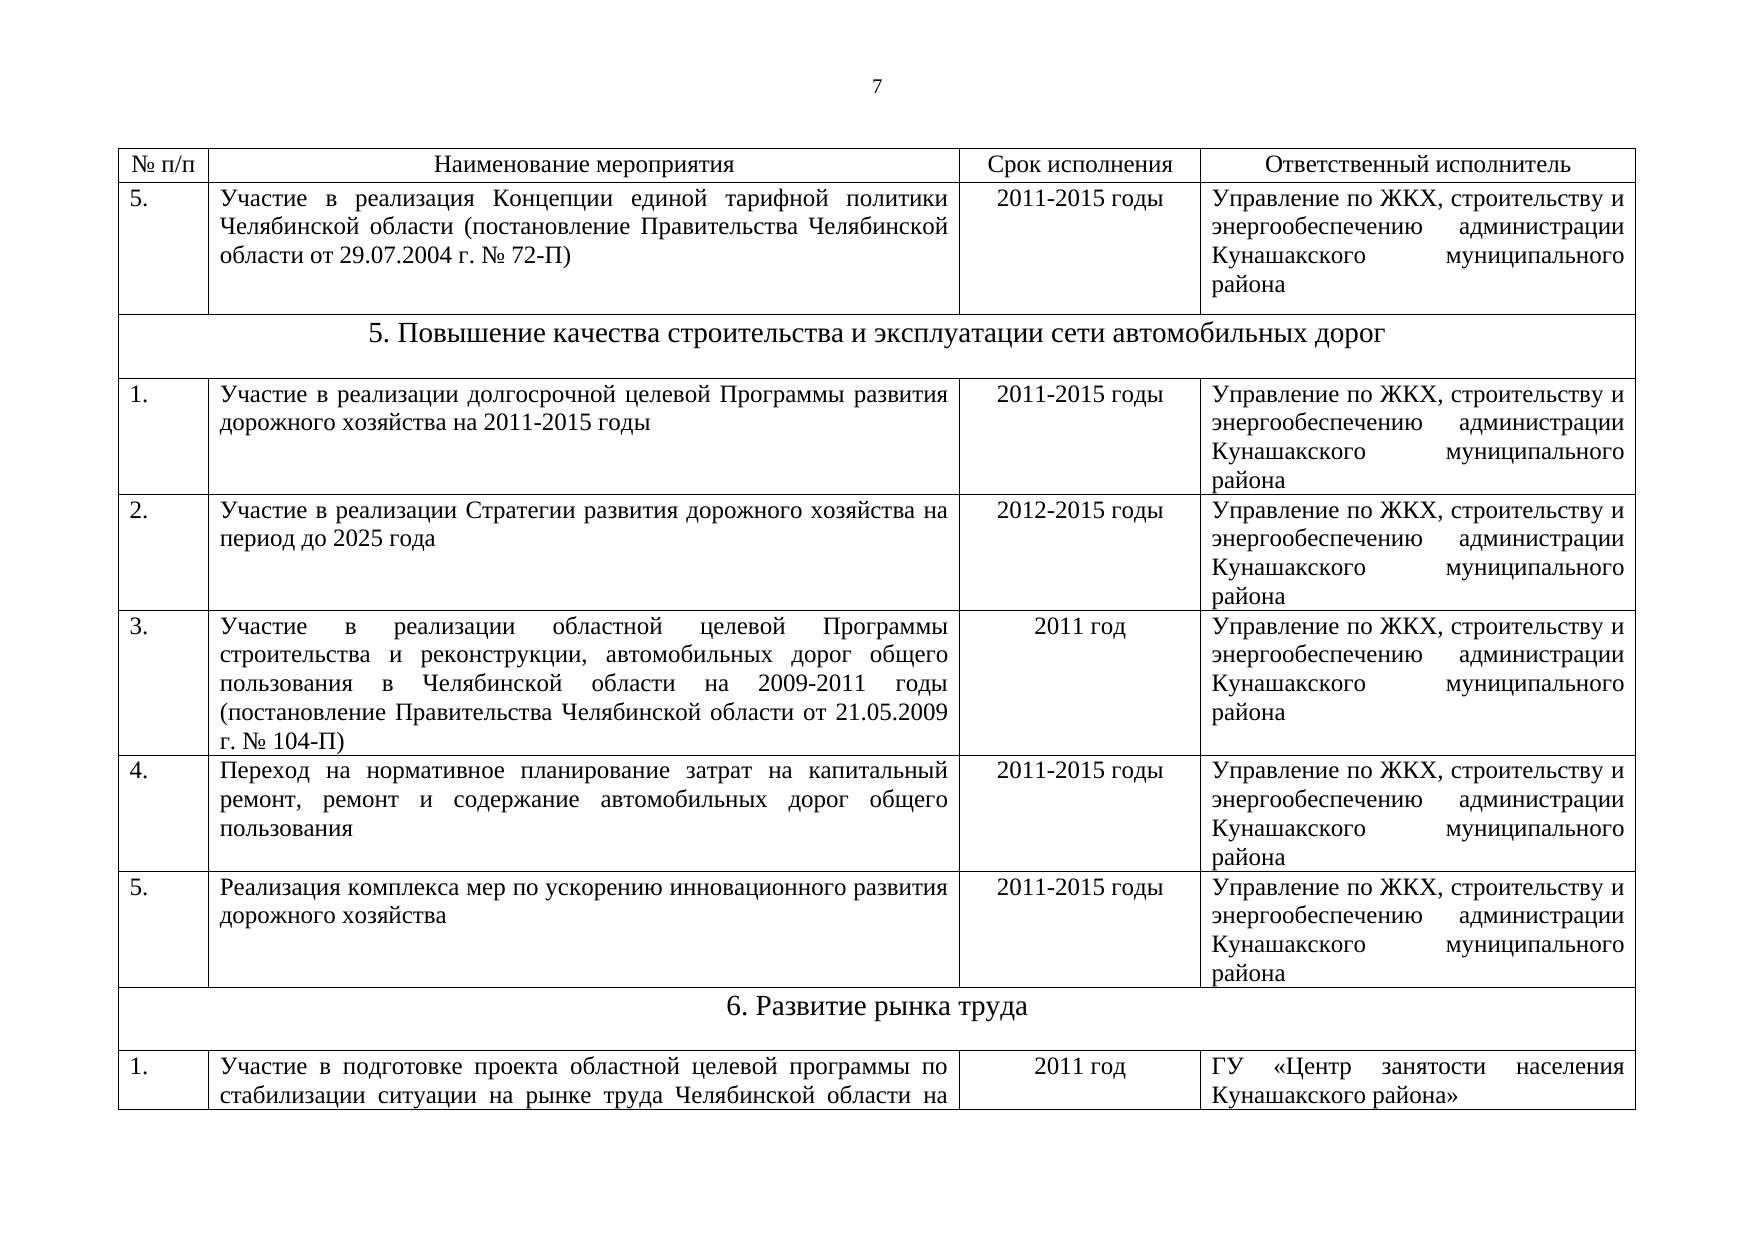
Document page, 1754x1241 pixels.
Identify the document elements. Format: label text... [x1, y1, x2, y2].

table_cell [119, 495, 208, 610]
table_cell 2011-2015 годы [960, 183, 1200, 314]
table_cell Переход на нормативное планирование затрат на капитальный ремонт, ремонт и содержание автомобильных дорог общего пользования [209, 756, 959, 871]
table_cell Участие в реализации областной целевой Программы строительства и реконструкции, автомобильных дорог общего пользования в Челябинской области на 2009-2011 годы (постановление Правительства Челябинской области от 21.05.2009 г. № 104-П) [209, 611, 959, 754]
table_cell Реализация комплекса мер по ускорению инновационного развития дорожного хозяйства [209, 872, 959, 987]
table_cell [1201, 1051, 1635, 1108]
table_cell 5. Повышение качества строительства и эксплуатации сети автомобильных дорог [119, 315, 1635, 378]
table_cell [1201, 183, 1635, 314]
table_cell 2011 год [960, 611, 1200, 754]
table_cell Участие в реализации Стратегии развития дорожного хозяйства на период до 2025 года [209, 495, 959, 610]
table_cell Управление по ЖКХ, строительству и энергообеспечению администрации Кунашакского муниципального района [1201, 611, 1635, 754]
table_cell 2011-2015 годы [960, 379, 1200, 494]
table_cell [119, 611, 208, 754]
table_cell [119, 872, 208, 987]
table_cell Управление по ЖКХ, строительству и энергообеспечению администрации Кунашакского муниципального района [1201, 379, 1635, 494]
table_header Ответственный исполнитель [1201, 149, 1635, 182]
table_header № п/п [119, 149, 208, 182]
table_cell [119, 1051, 208, 1108]
table_cell [119, 379, 208, 494]
table_cell Управление по ЖКХ, строительству и энергообеспечению администрации Кунашакского муниципального района [1201, 872, 1635, 987]
table_cell Участие в реализация Концепции единой тарифной политики Челябинской области (постановление Правительства Челябинской области от 29.07.2004 г. № 72-П) [209, 183, 959, 314]
table_cell 6. Развитие рынка труда [119, 988, 1635, 1050]
table_cell 2011-2015 годы [960, 756, 1200, 871]
table_cell [119, 756, 208, 871]
table_cell Управление по ЖКХ, строительству и энергообеспечению администрации Кунашакского муниципального района [1201, 495, 1635, 610]
table_cell 2011 год [960, 1051, 1200, 1108]
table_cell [209, 1051, 959, 1108]
table_header Срок исполнения [960, 149, 1200, 182]
table_cell [119, 183, 208, 314]
table_cell Управление по ЖКХ, строительству и энергообеспечению администрации Кунашакского муниципального района [1201, 756, 1635, 871]
table_cell 2011-2015 годы [960, 872, 1200, 987]
table_cell Участие в реализации долгосрочной целевой Программы развития дорожного хозяйства на 2011-2015 годы [209, 379, 959, 494]
table_header Наименование мероприятия [209, 149, 959, 182]
table_cell 2012-2015 годы [960, 495, 1200, 610]
